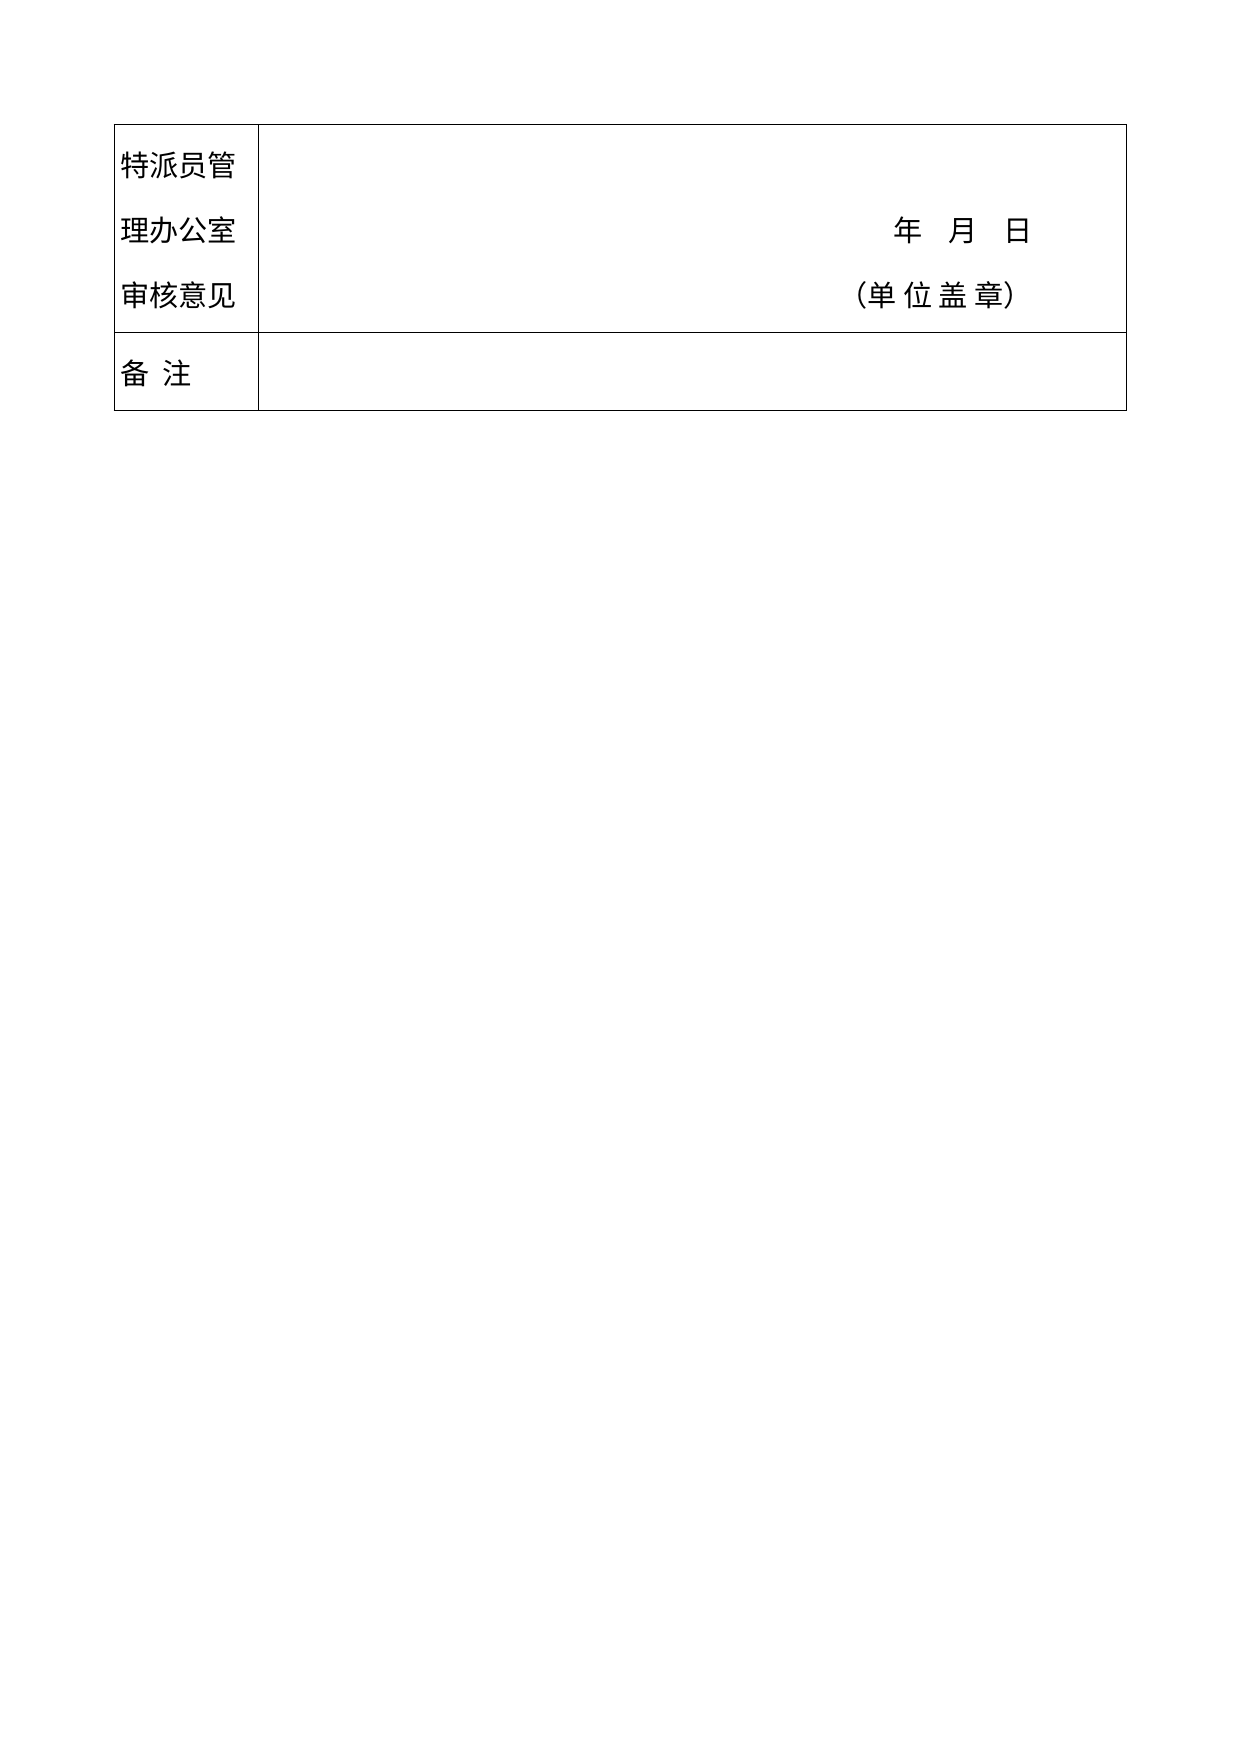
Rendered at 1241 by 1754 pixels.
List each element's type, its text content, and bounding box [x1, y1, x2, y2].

table_cell [259, 333, 1126, 410]
table_cell 年 月 日 （单 位 盖 章） [259, 125, 1126, 332]
table_cell 兵团科技 特派员管 理办公室 审核意见 [115, 125, 258, 332]
table_cell 备 注 [115, 333, 258, 410]
